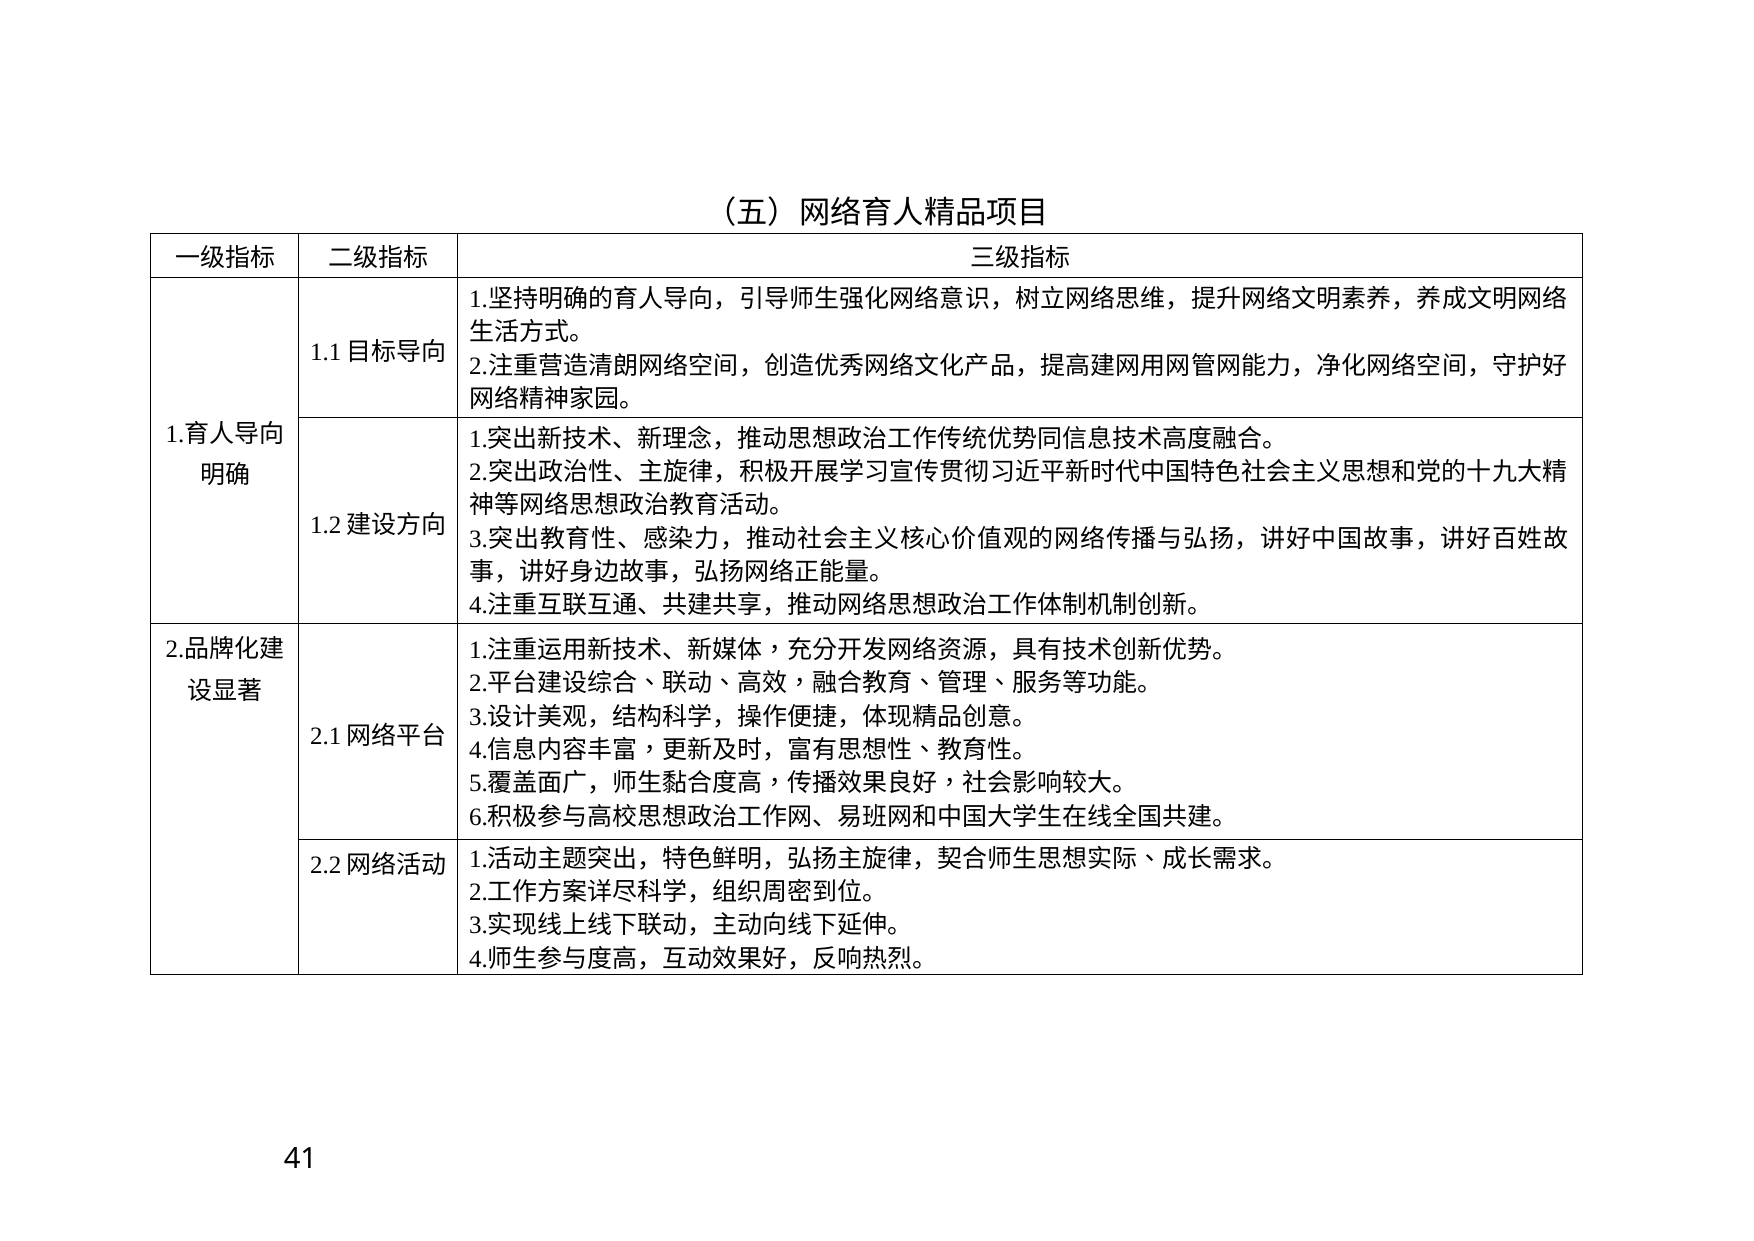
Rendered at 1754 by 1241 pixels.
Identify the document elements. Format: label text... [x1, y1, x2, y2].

table_cell 2.1网络平台 [299, 624, 457, 839]
table_cell 1.育人导向明确 [151, 278, 298, 623]
table_cell 1.坚持明确的育人导向，引导师生强化网络意识，树立网络思维，提升网络文明素养，养成文明网络生活方式。 2.注重营造清朗网络空间，创造优秀网络文化产品，提高建网用网管网能力，净化网络空间，守护好网络精神家园。 [458, 278, 1582, 417]
text （五）网络育人精品项目 [150, 187, 1604, 233]
table_cell 1.活动主题突出，特色鲜明，弘扬主旋律，契合师生思想实际、成长需求。 2.工作方案详尽科学，组织周密到位。 3.实现线上线下联动，主动向线下延伸。 4.师生参与度高，互动效果好，反响热烈。 [458, 840, 1582, 974]
table_cell 1.突出新技术、新理念，推动思想政治工作传统优势同信息技术高度融合。 2.突出政治性、主旋律，积极开展学习宣传贯彻习近平新时代中国特色社会主义思想和党的十九大精神等网络思想政治教育活动。 3.突出教育性、感染力，推动社会主义核心价值观的网络传播与弘扬，讲好中国故事，讲好百姓故事，讲好身边故事，弘扬网络正能量。 4.注重互联互通、共建共享，推动网络思想政治工作体制机制创新。 [458, 418, 1582, 623]
table_header 三级指标 [458, 234, 1582, 277]
table_header 一级指标 [151, 234, 298, 277]
table_cell 2.品牌化建设显著 [151, 624, 298, 974]
table_cell 1.注重运用新技术、新媒体，充分开发网络资源，具有技术创新优势。 2.平台建设综合、联动、高效，融合教育、管理、服务等功能。 3.设计美观，结构科学，操作便捷，体现精品创意。 4.信息内容丰富，更新及时，富有思想性、教育性。 5.覆盖面广，师生黏合度高，传播效果良好，社会影响较大。 6.积极参与高校思想政治工作网、易班网和中国大学生在线全国共建。 [458, 624, 1582, 839]
table_cell 1.1目标导向 [299, 278, 457, 417]
table_header 二级指标 [299, 234, 457, 277]
table_cell 2.2网络活动 [299, 840, 457, 974]
table_cell 1.2建设方向 [299, 418, 457, 623]
